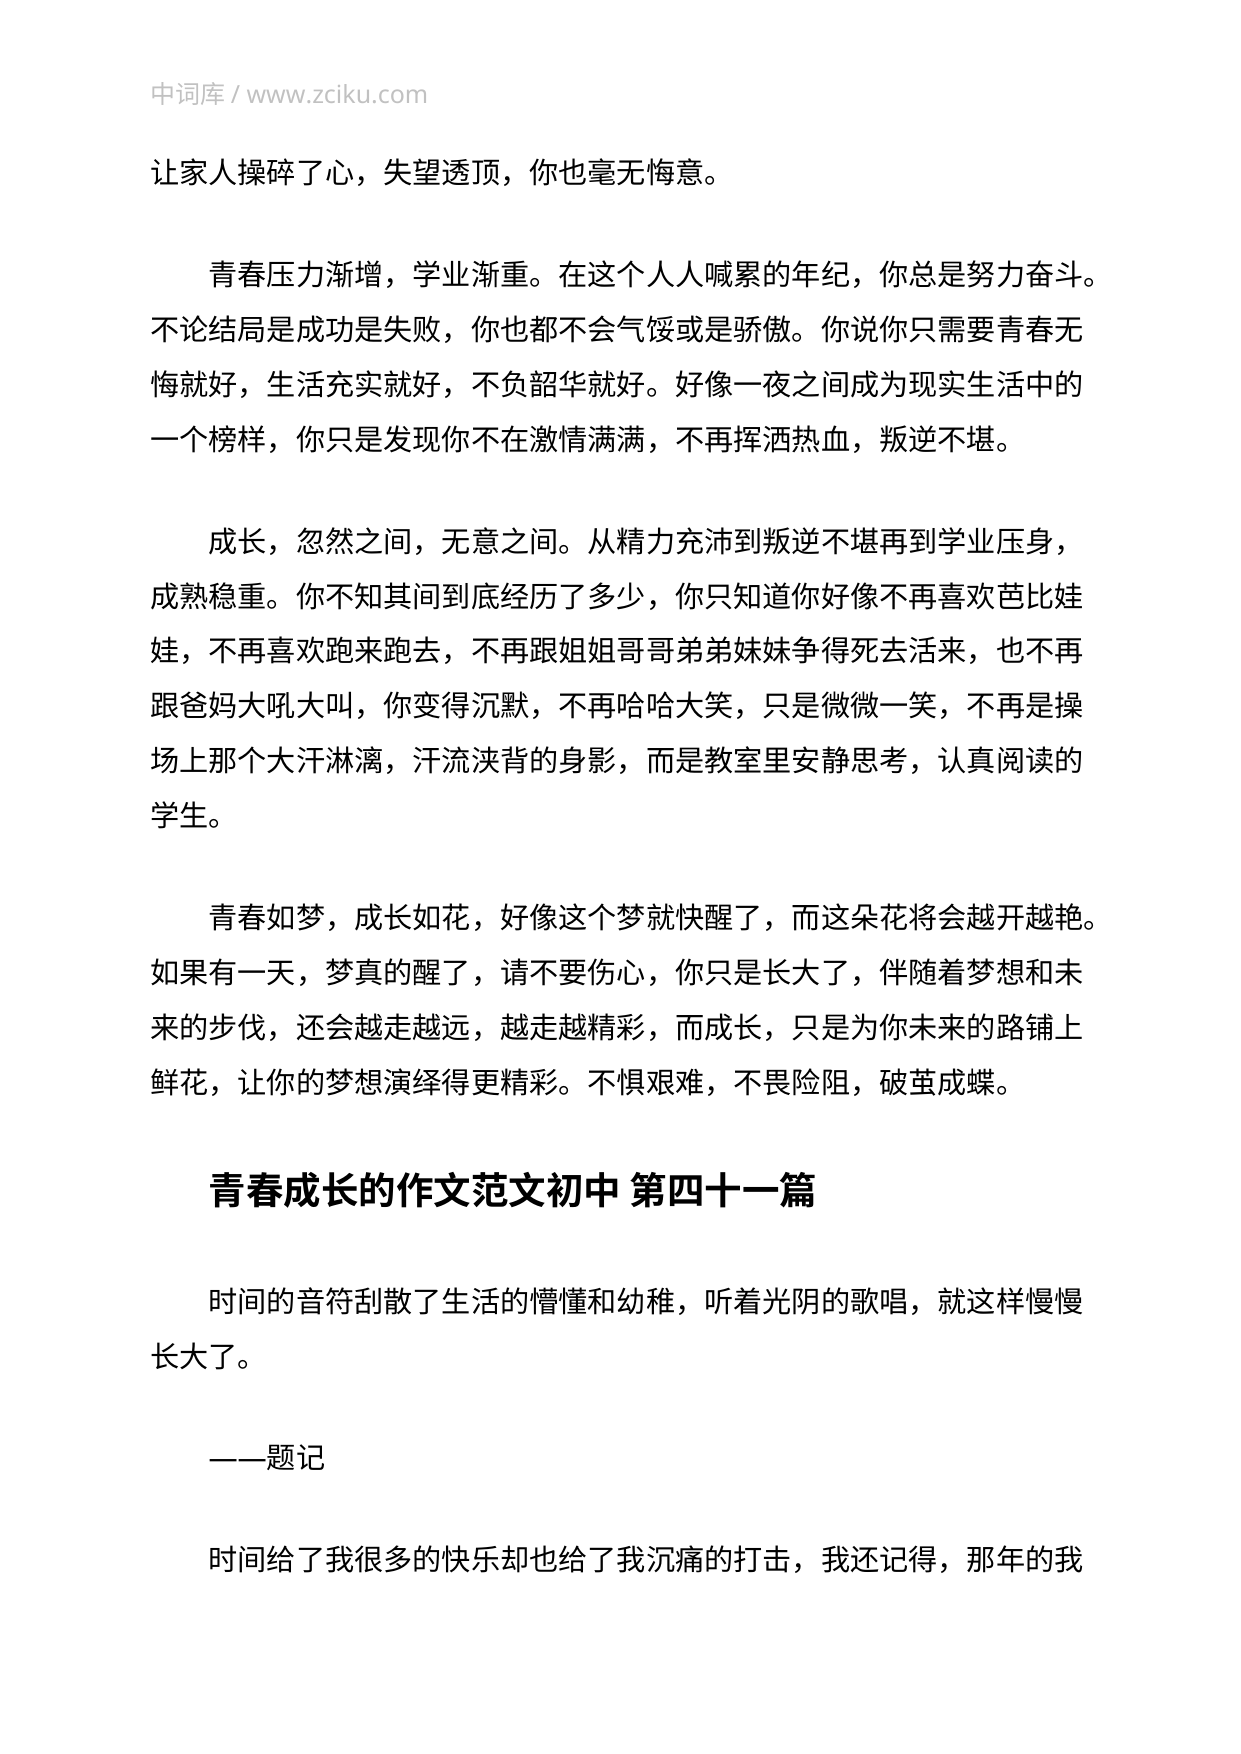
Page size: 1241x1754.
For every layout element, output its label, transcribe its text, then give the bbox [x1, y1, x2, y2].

text 青春如梦，成长如花，好像这个梦就快醒了，而这朵花将会越开越艳。如果有一天，梦真的醒了，请不要伤心，你只是长大了，伴随着梦想和未来的步伐，还会越走越远，越走越精彩，而成长，只是为你未来的路铺上鲜花，让你的梦想演绎得更精彩。不惧艰难，不畏险阻，破茧成蝶。 [150, 894, 1090, 1101]
text ——题记 [150, 1435, 1090, 1477]
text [150, 150, 1090, 192]
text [150, 1537, 1090, 1579]
text 时间的音符刮散了生活的懵懂和幼稚，听着光阴的歌唱，就这样慢慢长大了。 [150, 1278, 1090, 1376]
text 青春压力渐增，学业渐重。在这个人人喊累的年纪，你总是努力奋斗。不论结局是成功是失败，你也都不会气馁或是骄傲。你说你只需要青春无悔就好，生活充实就好，不负韶华就好。好像一夜之间成为现实生活中的一个榜样，你只是发现你不在激情满满，不再挥洒热血，叛逆不堪。 [150, 252, 1090, 459]
text 成长，忽然之间，无意之间。从精力充沛到叛逆不堪再到学业压身，成熟稳重。你不知其间到底经历了多少，你只知道你好像不再喜欢芭比娃娃，不再喜欢跑来跑去，不再跟姐姐哥哥弟弟妹妹争得死去活来，也不再跟爸妈大吼大叫，你变得沉默，不再哈哈大笑，只是微微一笑，不再是操场上那个大汗淋漓，汗流浃背的身影，而是教室里安静思考，认真阅读的学生。 [150, 518, 1090, 835]
text 青春成长的作文范文初中 第四十一篇 [150, 1161, 1090, 1215]
